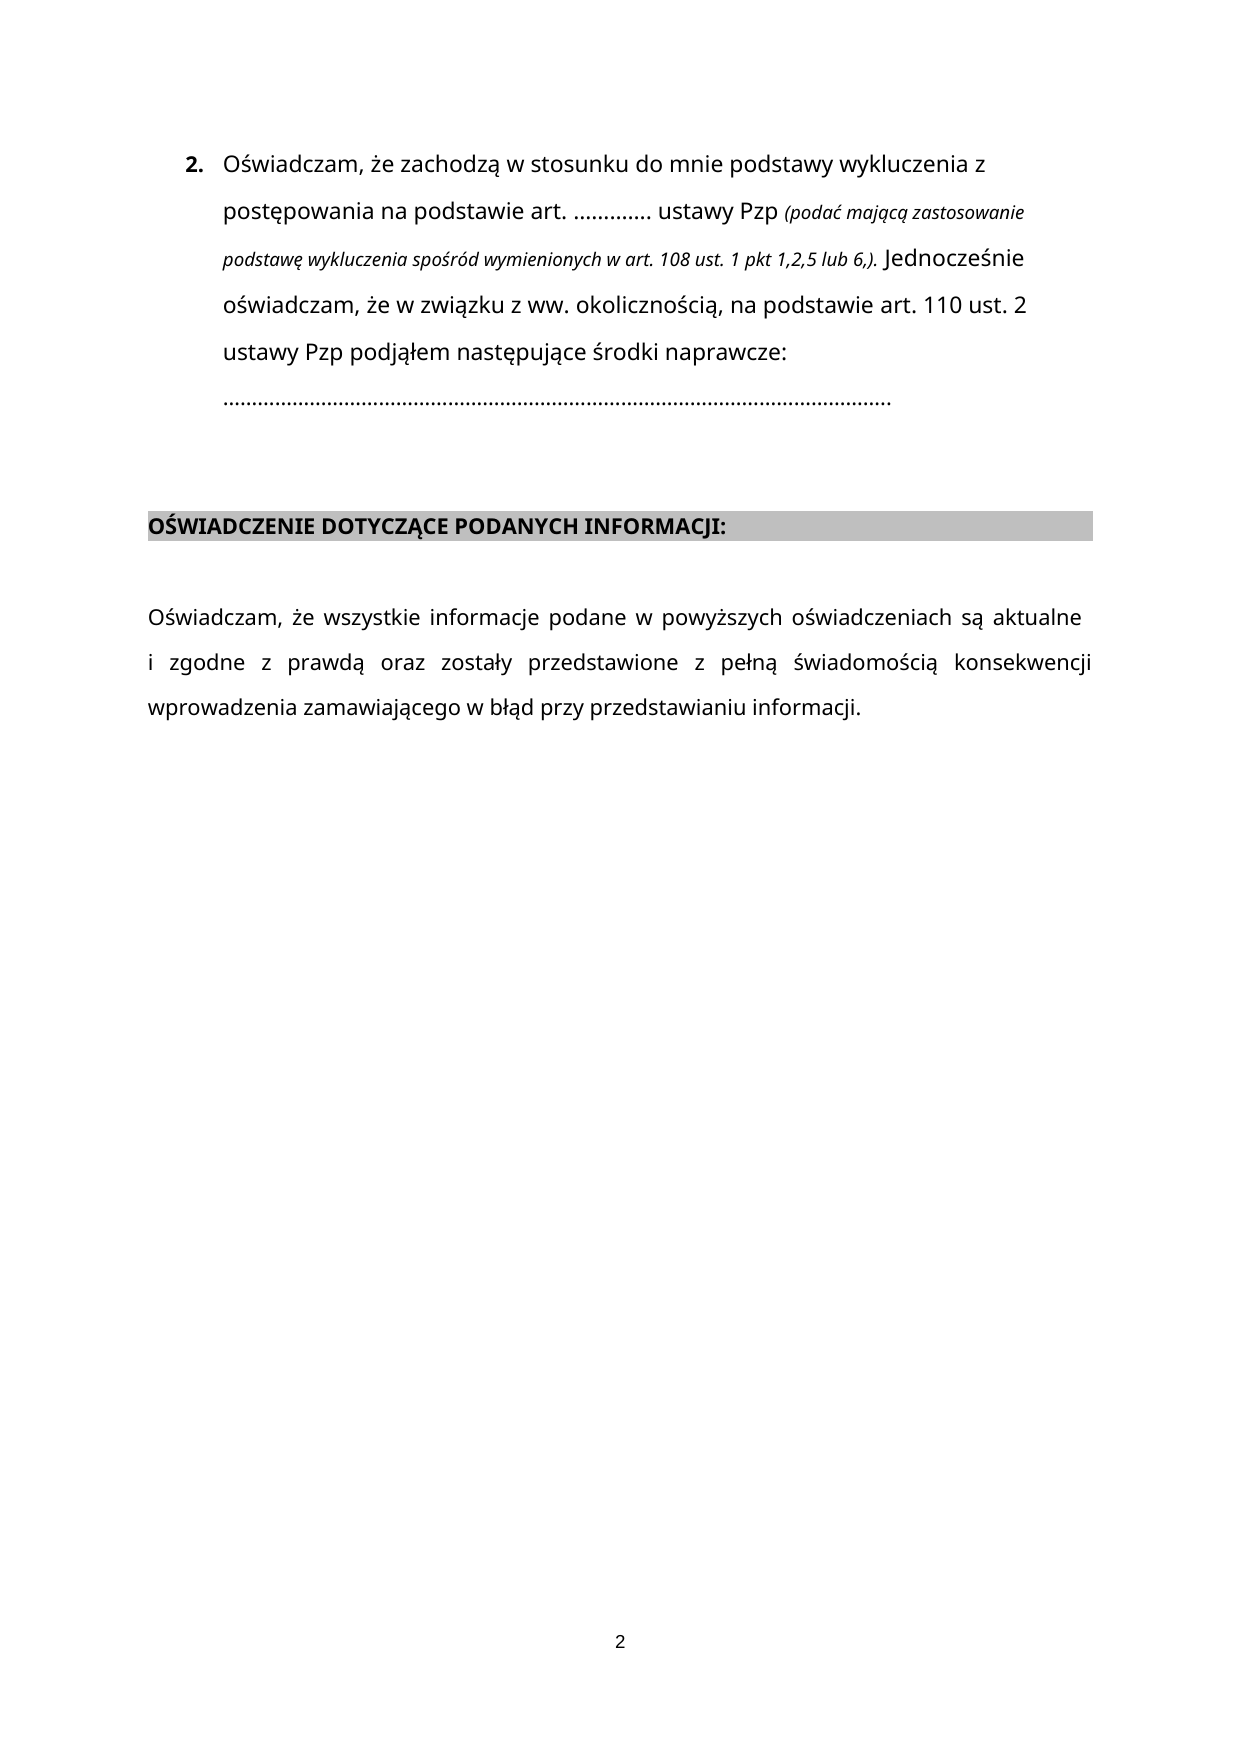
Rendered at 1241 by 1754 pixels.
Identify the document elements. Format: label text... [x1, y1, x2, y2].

text Oświadczam, że wszystkie informacje podane w powyższych oświadczeniach są aktualne i zgodne z prawdą oraz zostały przedstawione z pełną świadomością konsekwencji wprowadzenia zamawiającego w błąd przy przedstawianiu informacji. [148, 602, 1093, 722]
text OŚWIADCZENIE DOTYCZĄCE PODANYCH INFORMACJI: [148, 511, 1093, 541]
list Oświadczam, że zachodzą w stosunku do mnie podstawy wykluczenia z postępowania na podstawie art. …………. ustawy Pzp (podać mającą zastosowanie podstawę wykluczenia spośród wymienionych w art. 108 ust. 1 pkt 1,2,5 lub 6,). Jednocześnie oświadczam, że w związku z ww. okolicznością, na podstawie art. 110 ust. 2 ustawy Pzp podjąłem następujące środki naprawcze: …………………………………………………………………………………………………….. [185, 148, 1093, 412]
